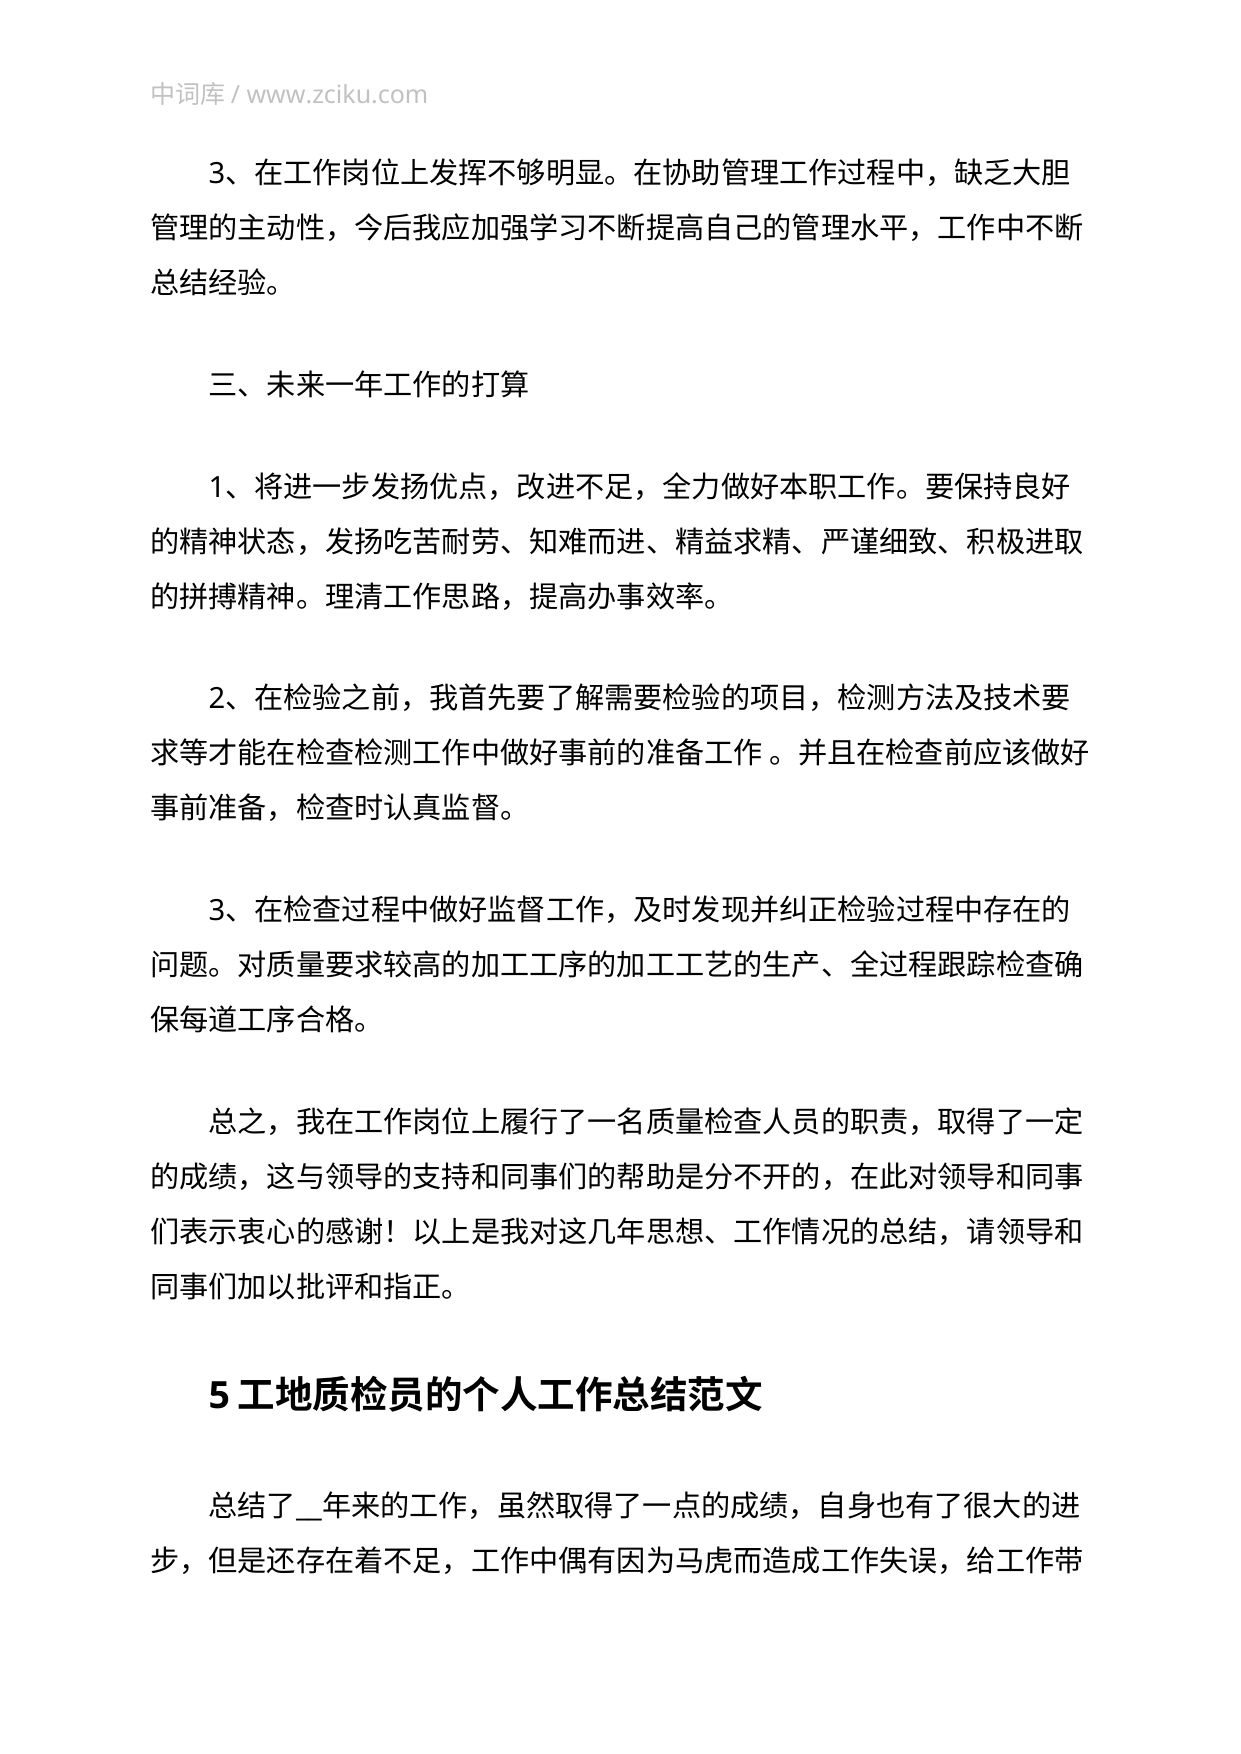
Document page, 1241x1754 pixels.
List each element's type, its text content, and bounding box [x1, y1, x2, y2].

text 5工地质检员的个人工作总结范文 [150, 1365, 1090, 1419]
text 总之，我在工作岗位上履行了一名质量检查人员的职责，取得了一定的成绩，这与领导的支持和同事们的帮助是分不开的，在此对领导和同事们表示衷心的感谢！以上是我对这几年思想、工作情况的总结，请领导和同事们加以批评和指正。 [150, 1098, 1090, 1305]
text 2、在检验之前，我首先要了解需要检验的项目，检测方法及技术要求等才能在检查检测工作中做好事前的准备工作 。并且在检查前应该做好事前准备，检查时认真监督。 [150, 675, 1090, 827]
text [150, 1482, 1090, 1580]
text 3、在工作岗位上发挥不够明显。在协助管理工作过程中，缺乏大胆管理的主动性，今后我应加强学习不断提高自己的管理水平，工作中不断总结经验。 [150, 150, 1090, 302]
text 1、将进一步发扬优点，改进不足，全力做好本职工作。要保持良好的精神状态，发扬吃苦耐劳、知难而进、精益求精、严谨细致、积极进取的拼搏精神。理清工作思路，提高办事效率。 [150, 463, 1090, 616]
text 3、在检查过程中做好监督工作，及时发现并纠正检验过程中存在的问题。对质量要求较高的加工工序的加工工艺的生产、全过程跟踪检查确保每道工序合格。 [150, 887, 1090, 1039]
text 三、未来一年工作的打算 [150, 362, 1090, 404]
